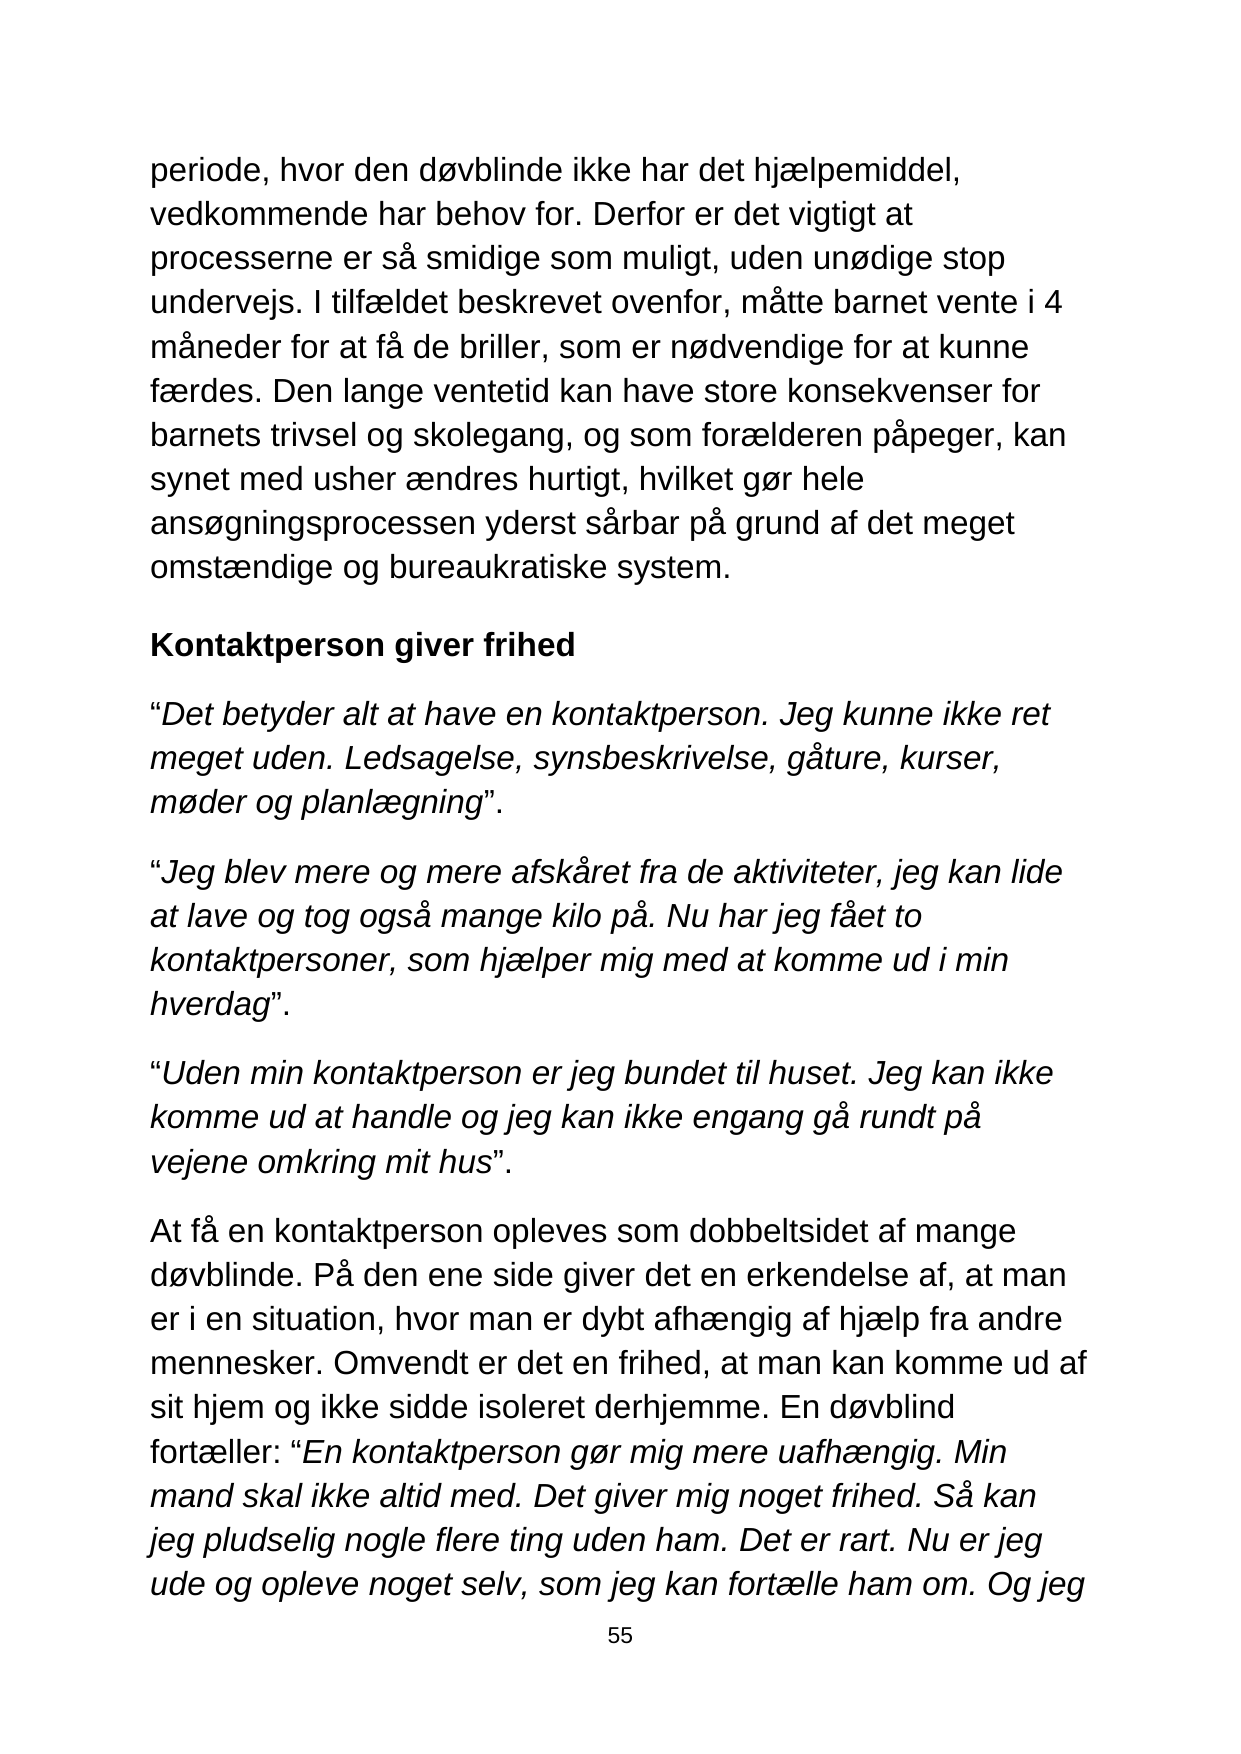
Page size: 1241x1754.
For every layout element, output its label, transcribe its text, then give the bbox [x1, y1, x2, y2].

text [150, 150, 1090, 586]
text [150, 1211, 1090, 1603]
text “Uden min kontaktperson er jeg bundet til huset. Jeg kan ikke komme ud at handle og jeg kan ikke engang gå rundt på vejene omkring mit hus”. [150, 1053, 1090, 1180]
text “Jeg blev mere og mere afskåret fra de aktiviteter, jeg kan lide at lave og tog også mange kilo på. Nu har jeg fået to kontaktpersoner, som hjælper mig med at komme ud i min hverdag”. [150, 852, 1090, 1023]
subtitle Kontaktperson giver frihed [150, 625, 1090, 663]
text “Det betyder alt at have en kontaktperson. Jeg kunne ikke ret meget uden. Ledsagelse, synsbeskrivelse, gåture, kurser, møder og planlægning”. [150, 694, 1090, 821]
